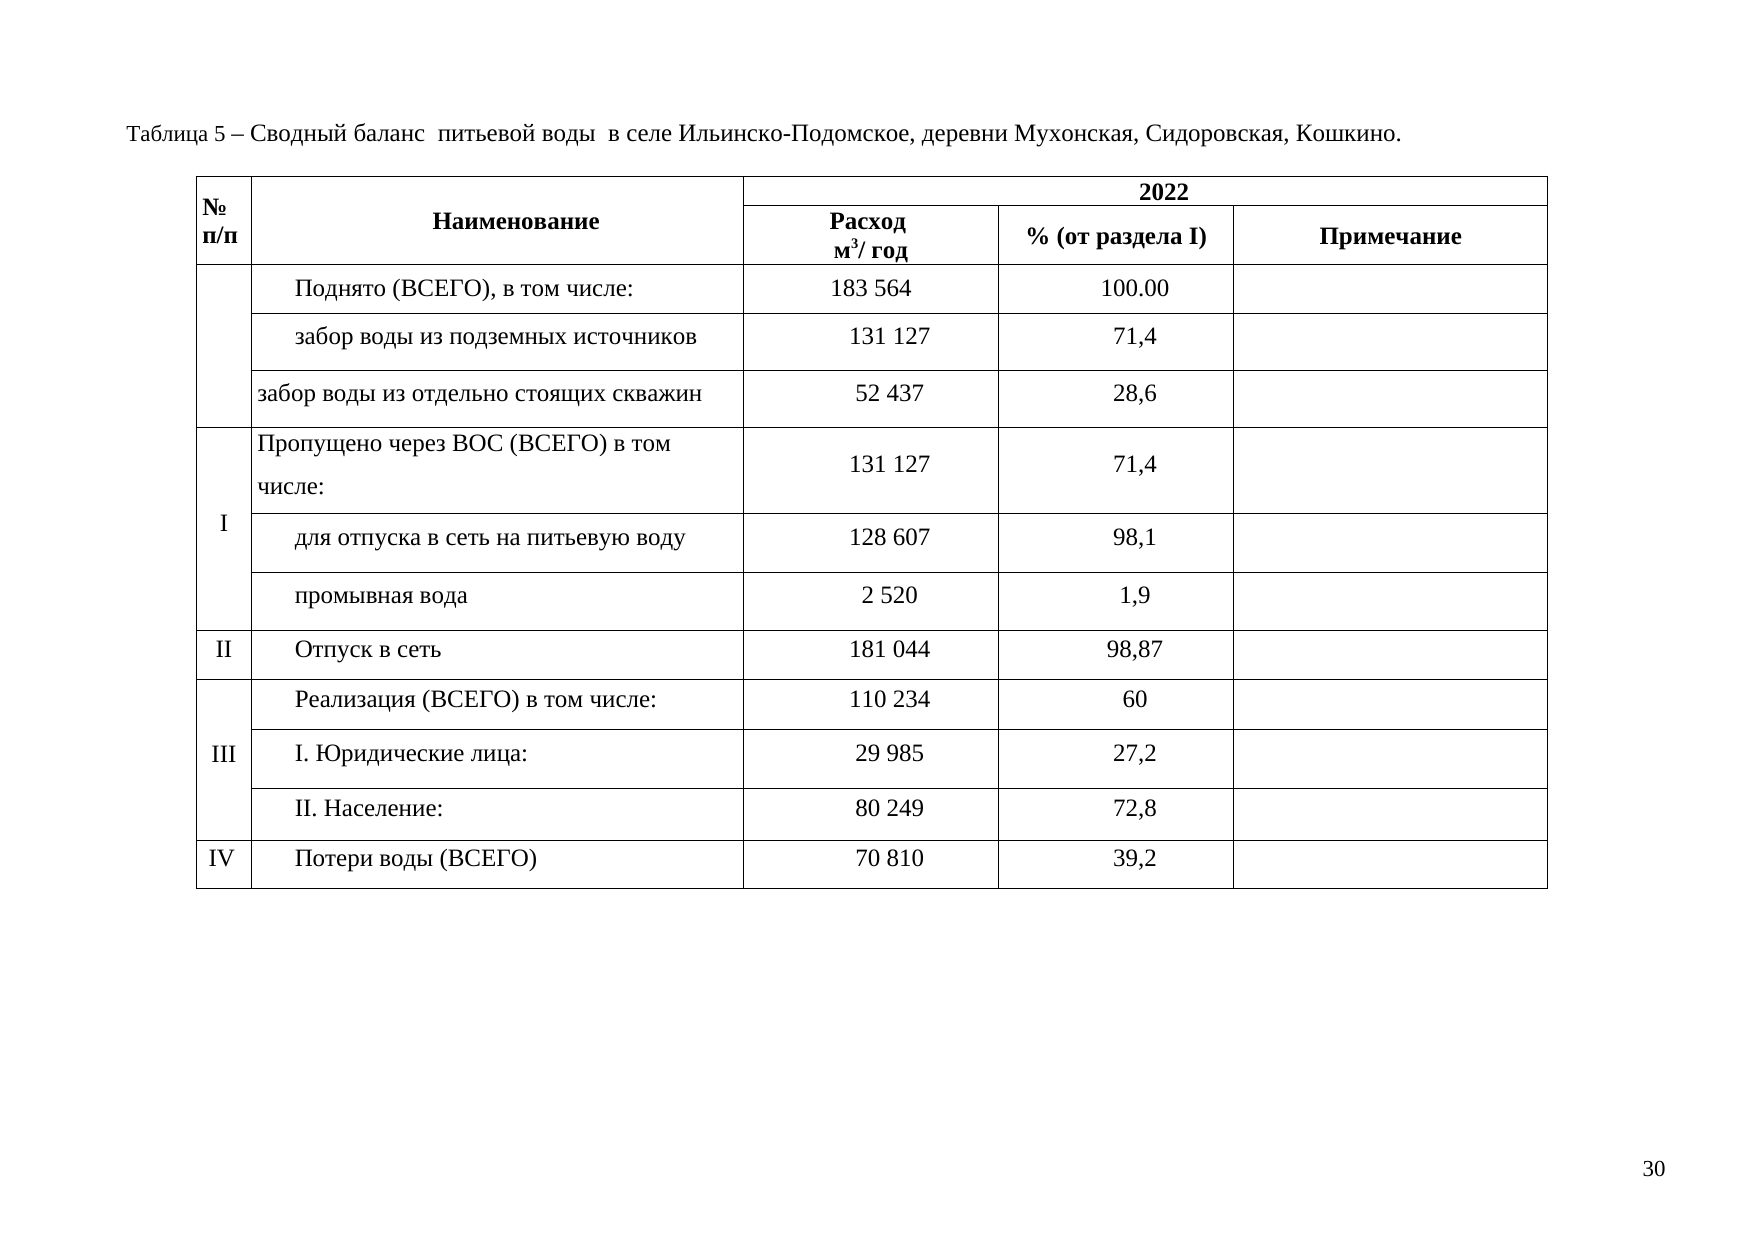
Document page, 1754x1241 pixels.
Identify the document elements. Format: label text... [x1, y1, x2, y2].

table_cell [1234, 314, 1547, 370]
table_cell 71,4 [999, 428, 1233, 513]
table_cell [1234, 631, 1547, 679]
table_cell 28,6 [999, 371, 1233, 427]
table_cell Пропущено через ВОС (ВСЕГО) в том числе: [252, 428, 743, 513]
table_cell 72,8 [999, 789, 1233, 840]
table_cell % (от раздела I) [999, 206, 1233, 264]
table_cell [1234, 730, 1547, 787]
table_cell 98,1 [999, 514, 1233, 572]
table_cell I [197, 428, 251, 630]
table_cell [1234, 428, 1547, 513]
table_cell 128 607 [744, 514, 998, 572]
table_cell [197, 265, 251, 427]
table_cell забор воды из подземных источников [252, 314, 743, 370]
table_cell Реализация (ВСЕГО) в том числе: [252, 680, 743, 729]
table_cell 131 127 [744, 428, 998, 513]
table_cell [1234, 371, 1547, 427]
table_cell [1234, 514, 1547, 572]
table_header № п/п [197, 177, 251, 264]
table_cell промывная вода [252, 573, 743, 630]
table_cell 110 234 [744, 680, 998, 729]
table_cell [1234, 680, 1547, 729]
table_header Наименование [252, 177, 743, 264]
table_cell 1,9 [999, 573, 1233, 630]
table_cell 80 249 [744, 789, 998, 840]
table_cell 2 520 [744, 573, 998, 630]
table_cell 183 564 [744, 265, 998, 313]
text Таблица 5 – Сводный баланс питьевой воды в селе Ильинско-Подомское, деревни Мухонская, Сидоровская, Кошкино. [89, 118, 1665, 147]
table_cell [1234, 265, 1547, 313]
table_cell 39,2 [999, 841, 1233, 888]
table_cell 52 437 [744, 371, 998, 427]
table_cell IV [197, 841, 251, 888]
table_cell [1234, 841, 1547, 888]
table_cell Потери воды (ВСЕГО) [252, 841, 743, 888]
table_cell забор воды из отдельно стоящих скважин [252, 371, 743, 427]
table_cell [1234, 789, 1547, 840]
table_cell 29 985 [744, 730, 998, 787]
table_cell 98,87 [999, 631, 1233, 679]
table_cell 131 127 [744, 314, 998, 370]
table_cell Расход м3/ год [744, 206, 998, 264]
table_cell I. Юридические лица: [252, 730, 743, 787]
table_cell 100.00 [999, 265, 1233, 313]
table_cell для отпуска в сеть на питьевую воду [252, 514, 743, 572]
table_cell 71,4 [999, 314, 1233, 370]
table_cell Поднято (ВСЕГО), в том числе: [252, 265, 743, 313]
table_cell Отпуск в сеть [252, 631, 743, 679]
table_cell III [197, 680, 251, 840]
table_header 2022 [744, 177, 1547, 205]
table_cell 181 044 [744, 631, 998, 679]
table_cell Примечание [1234, 206, 1547, 264]
table_cell 60 [999, 680, 1233, 729]
table_cell [1234, 573, 1547, 630]
table_cell 70 810 [744, 841, 998, 888]
table_cell II. Население: [252, 789, 743, 840]
table_cell II [197, 631, 251, 679]
table_cell 27,2 [999, 730, 1233, 787]
